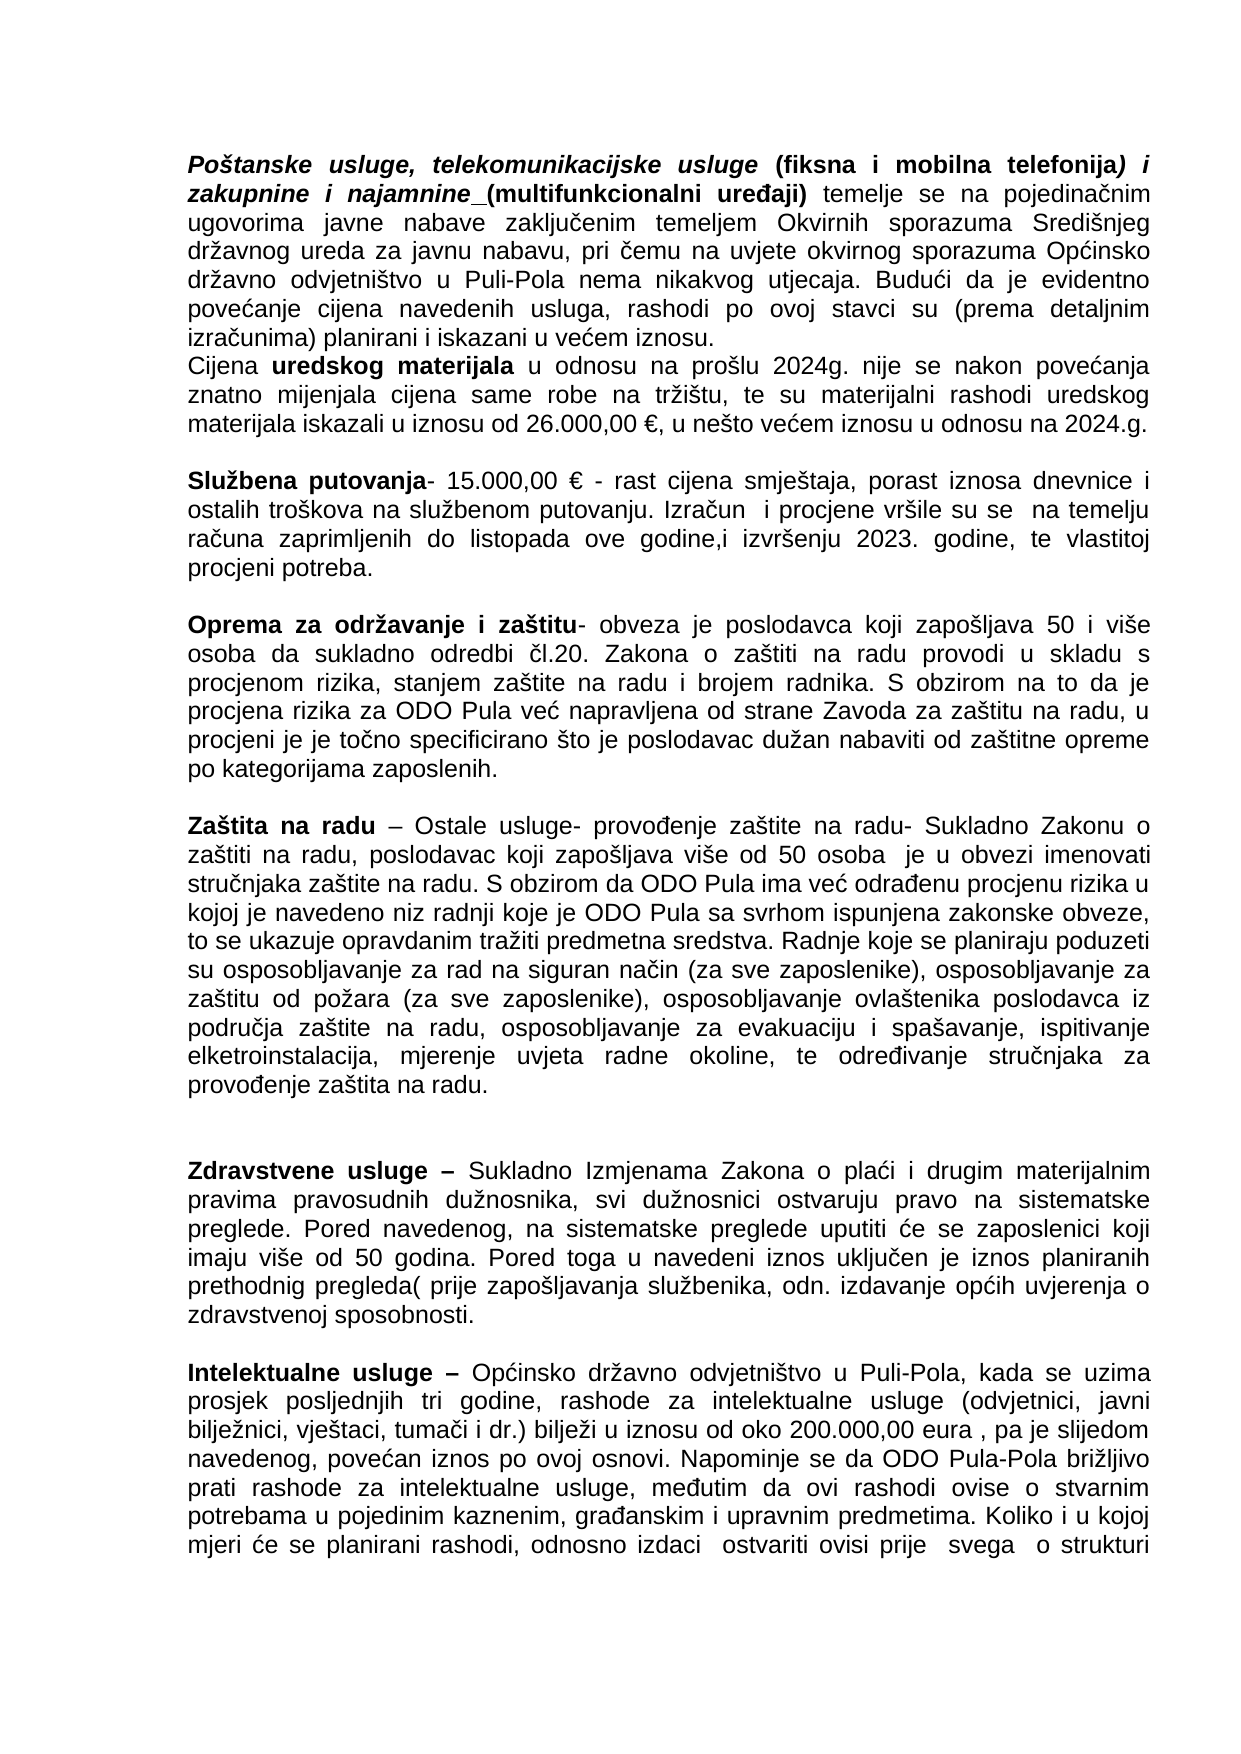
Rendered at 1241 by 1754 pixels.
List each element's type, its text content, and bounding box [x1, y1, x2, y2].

text Poštanske usluge, telekomunikacijske usluge (fiksna i mobilna telefonija) i zakupnine i najamnine (multifunkcionalni uređaji) temelje se na pojedinačnim ugovorima javne nabave zaključenim temeljem Okvirnih sporazuma Središnjeg državnog ureda za javnu nabavu, pri čemu na uvjete okvirnog sporazuma Općinsko državno odvjetništvo u Puli-Pola nema nikakvog utjecaja. Budući da je evidentno povećanje cijena navedenih usluga, rashodi po ovoj stavci su (prema detaljnim izračunima) planirani i iskazani u većem iznosu. [187, 150, 1152, 351]
text Službena putovanja- 15.000,00 € - rast cijena smještaja, porast iznosa dnevnice i ostalih troškova na službenom putovanju. Izračun i procjene vršile su se na temelju računa zaprimljenih do listopada ove godine,i izvršenju 2023. godine, te vlastitoj procjeni potreba. [187, 466, 1152, 581]
text Zdravstvene usluge – Sukladno Izmjenama Zakona o plaći i drugim materijalnim pravima pravosudnih dužnosnika, svi dužnosnici ostvaruju pravo na sistematske preglede. Pored navedenog, na sistematske preglede uputiti će se zaposlenici koji imaju više od 50 godina. Pored toga u navedeni iznos uključen je iznos planiranih prethodnig pregleda( prije zapošljavanja službenika, odn. izdavanje općih uvjerenja o zdravstvenoj sposobnosti. [187, 1156, 1152, 1329]
text Zaštita na radu – Ostale usluge- provođenje zaštite na radu- Sukladno Zakonu o zaštiti na radu, poslodavac koji zapošljava više od 50 osoba je u obvezi imenovati stručnjaka zaštite na radu. S obzirom da ODO Pula ima već odrađenu procjenu rizika u kojoj je navedeno niz radnji koje je ODO Pula sa svrhom ispunjena zakonske obveze, to se ukazuje opravdanim tražiti predmetna sredstva. Radnje koje se planiraju poduzeti su osposobljavanje za rad na siguran način (za sve zaposlenike), osposobljavanje za zaštitu od požara (za sve zaposlenike), osposobljavanje ovlaštenika poslodavca iz područja zaštite na radu, osposobljavanje za evakuaciju i spašavanje, ispitivanje elketroinstalacija, mjerenje uvjeta radne okoline, te određivanje stručnjaka za provođenje zaštita na radu. [187, 811, 1152, 1099]
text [187, 1357, 1152, 1559]
text Cijena uredskog materijala u odnosu na prošlu 2024g. nije se nakon povećanja znatno mijenjala cijena same robe na tržištu, te su materijalni rashodi uredskog materijala iskazali u iznosu od 26.000,00 €, u nešto većem iznosu u odnosu na 2024.g. [187, 351, 1152, 437]
text Oprema za održavanje i zaštitu- obveza je poslodavca koji zapošljava 50 i više osoba da sukladno odredbi čl.20. Zakona o zaštiti na radu provodi u skladu s procjenom rizika, stanjem zaštite na radu i brojem radnika. S obzirom na to da je procjena rizika za ODO Pula već napravljena od strane Zavoda za zaštitu na radu, u procjeni je je točno specificirano što je poslodavac dužan nabaviti od zaštitne opreme po kategorijama zaposlenih. [187, 610, 1152, 782]
